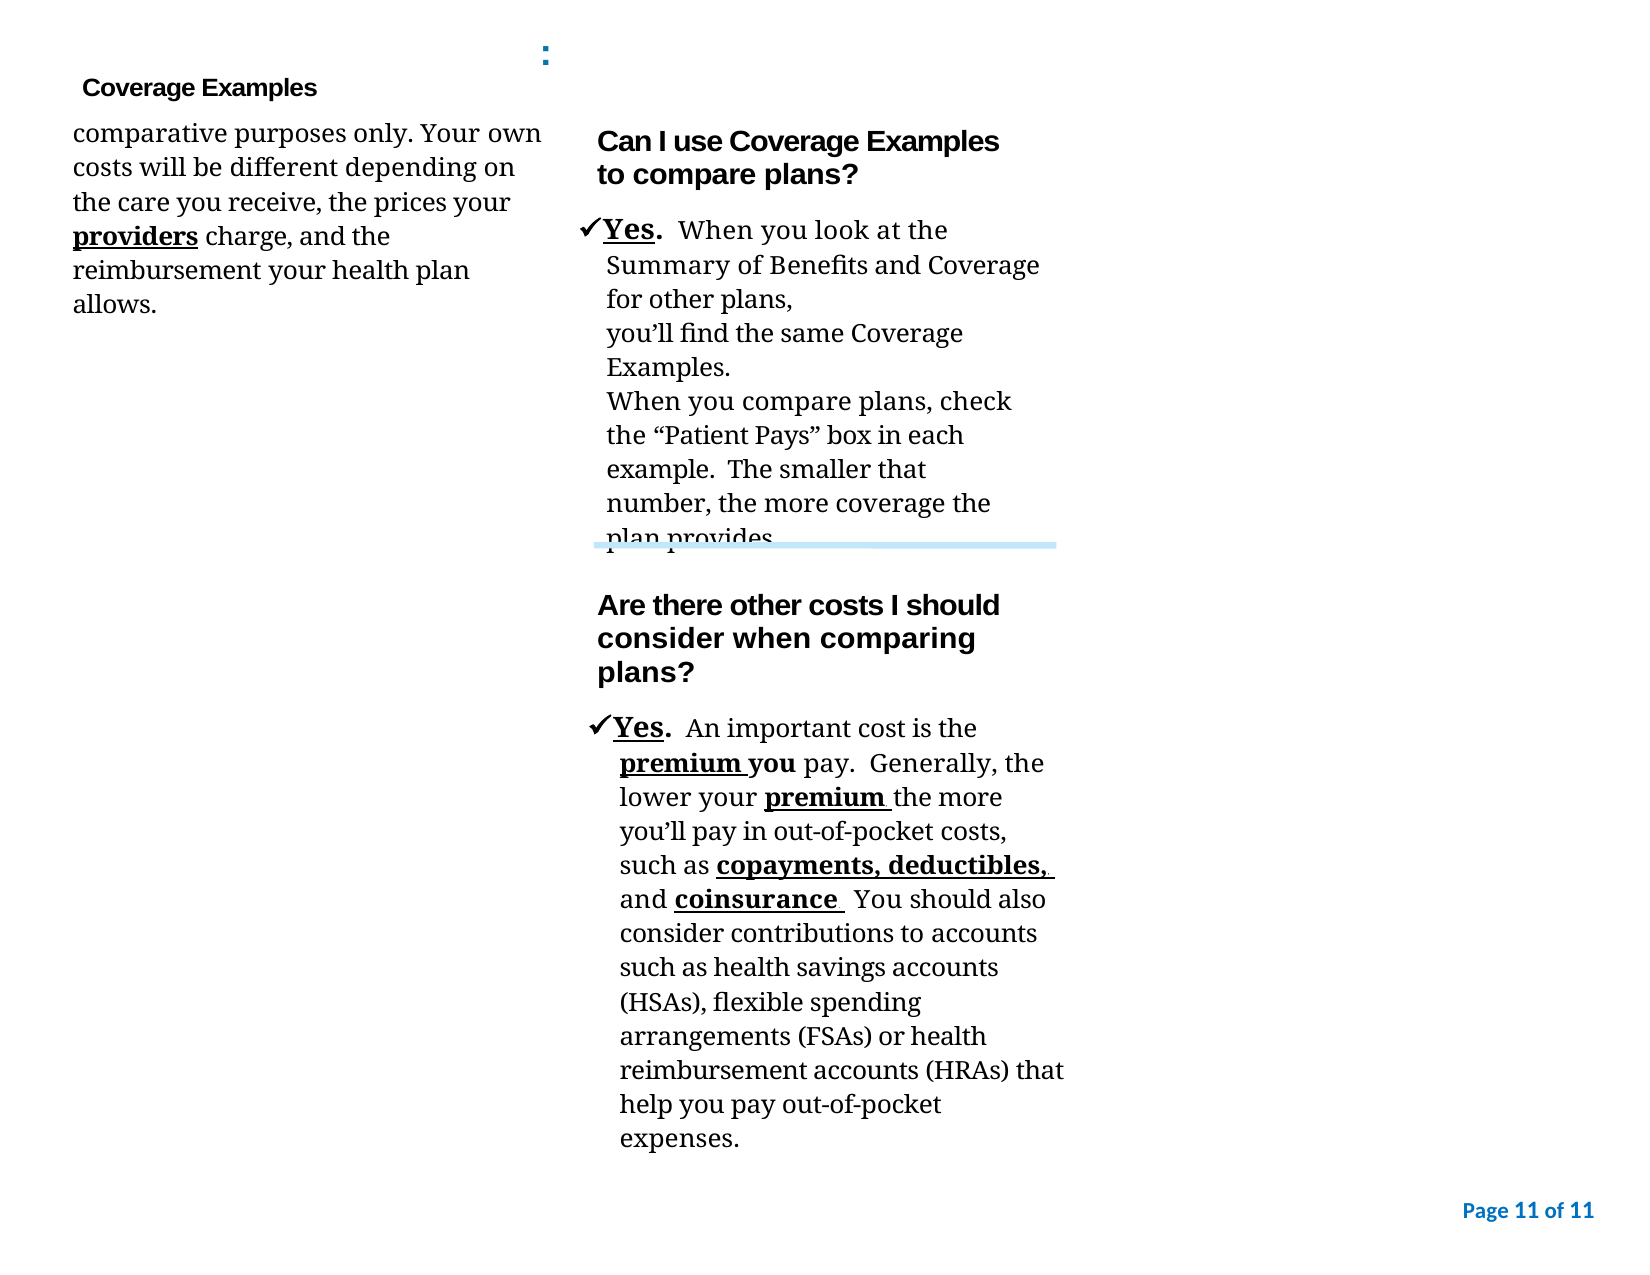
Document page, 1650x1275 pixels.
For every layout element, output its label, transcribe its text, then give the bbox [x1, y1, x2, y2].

text Yes. When you look at the Summary of Benefits and Coverage for other plans, you’ll find the same Coverage Examples. [578, 209, 1068, 384]
text Are there other costs I should consider when comparing plans? [597, 588, 1023, 689]
text When you compare plans, check the “Patient Pays” box in each example. The smaller that number, the more coverage the plan provides. [606, 384, 1038, 542]
text Yes. An important cost is the premium you pay. Generally, the lower your premium, the more you’ll pay in out-of-pocket costs, such as copayments, deductibles,, and coinsurance. You should also consider contributions to accounts such as health savings accounts (HSAs), flexible spending arrangements (FSAs) or health reimbursement accounts (HRAs) that help you pay out-of-pocket expenses. [587, 707, 1068, 1154]
text Can I use Coverage Examples to compare plans? [597, 123, 1023, 191]
